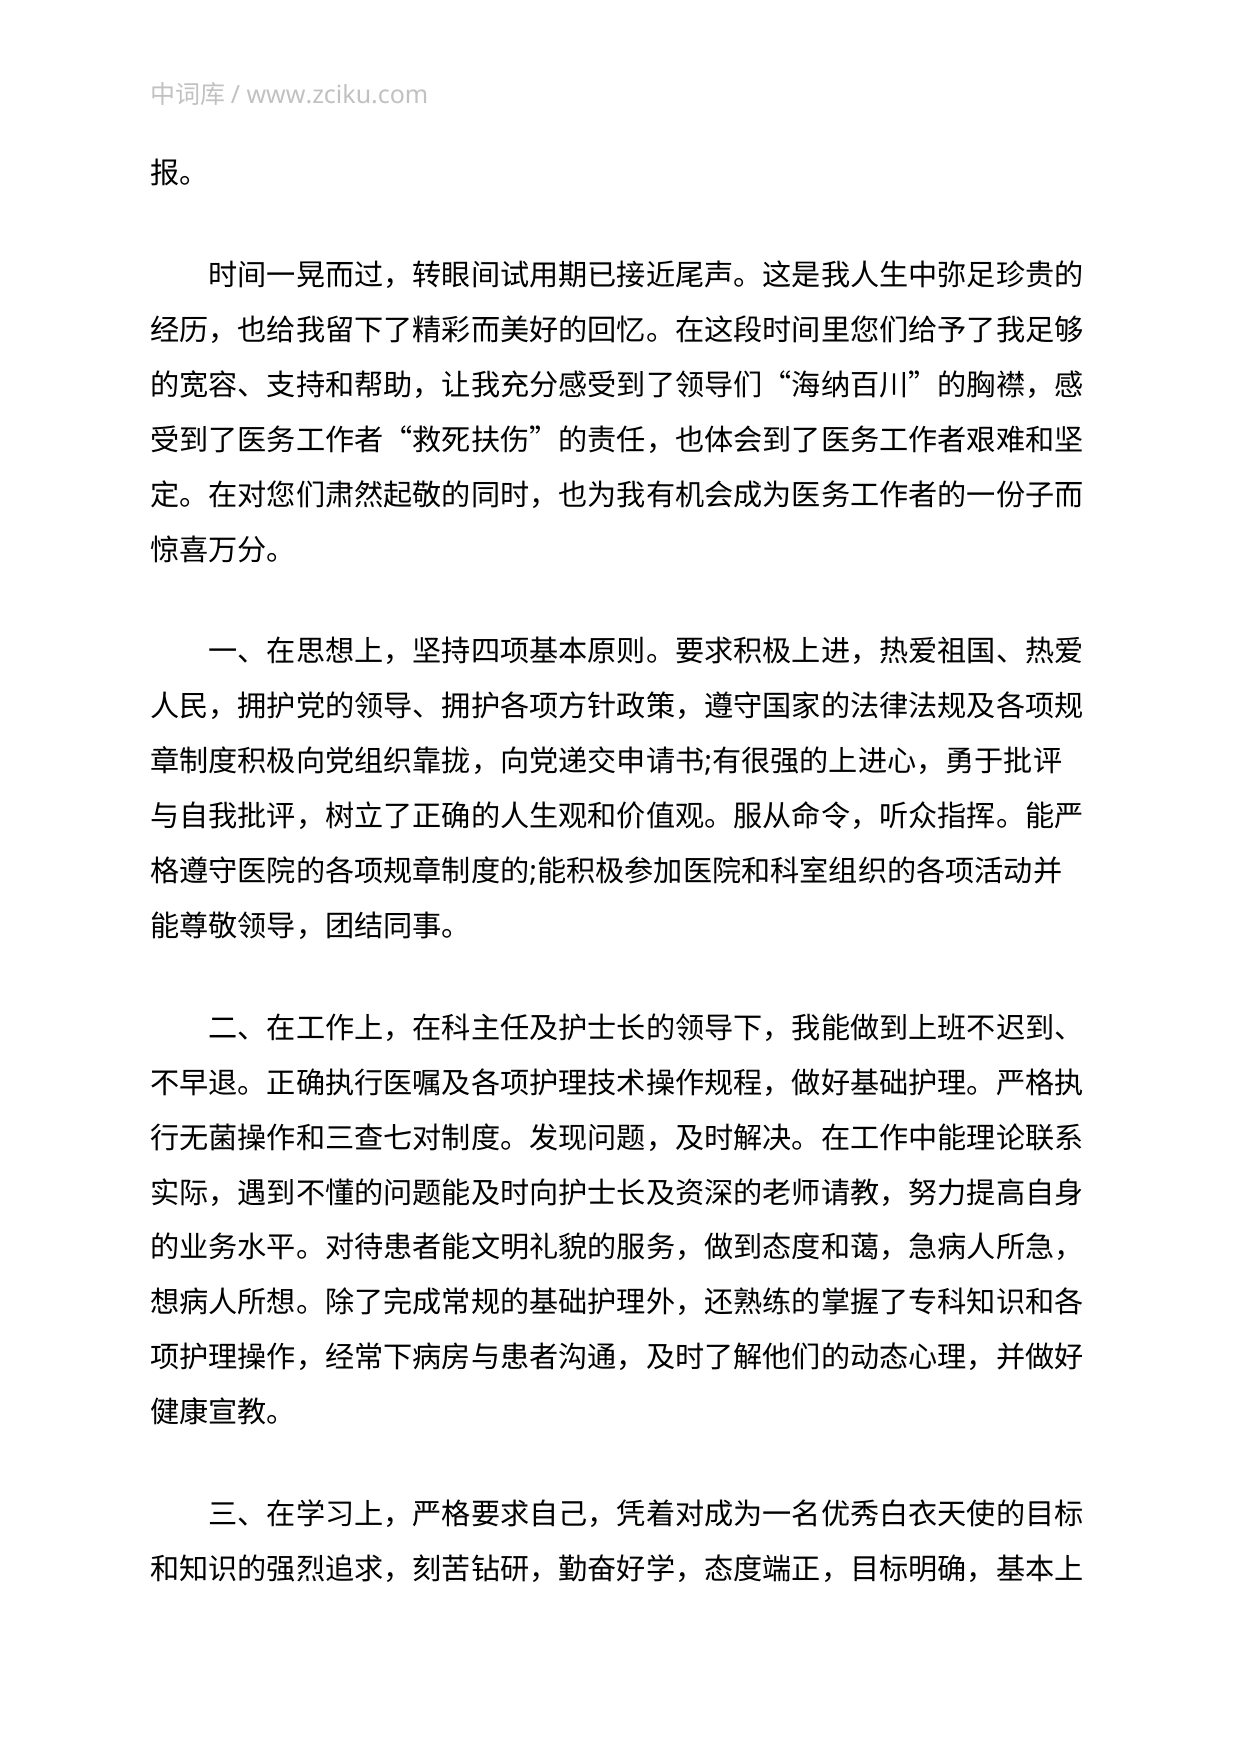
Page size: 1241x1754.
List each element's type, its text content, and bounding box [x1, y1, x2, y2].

text 时间一晃而过，转眼间试用期已接近尾声。这是我人生中弥足珍贵的经历，也给我留下了精彩而美好的回忆。在这段时间里您们给予了我足够的宽容、支持和帮助，让我充分感受到了领导们“海纳百川”的胸襟，感受到了医务工作者“救死扶伤”的责任，也体会到了医务工作者艰难和坚定。在对您们肃然起敬的同时，也为我有机会成为医务工作者的一份子而惊喜万分。 [150, 252, 1090, 568]
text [150, 150, 1090, 192]
text 二、在工作上，在科主任及护士长的领导下，我能做到上班不迟到、不早退。正确执行医嘱及各项护理技术操作规程，做好基础护理。严格执行无菌操作和三查七对制度。发现问题，及时解决。在工作中能理论联系实际，遇到不懂的问题能及时向护士长及资深的老师请教，努力提高自身的业务水平。对待患者能文明礼貌的服务，做到态度和蔼，急病人所急，想病人所想。除了完成常规的基础护理外，还熟练的掌握了专科知识和各项护理操作，经常下病房与患者沟通，及时了解他们的动态心理，并做好健康宣教。 [150, 1004, 1090, 1431]
text 一、在思想上，坚持四项基本原则。要求积极上进，热爱祖国、热爱人民，拥护党的领导、拥护各项方针政策，遵守国家的法律法规及各项规章制度积极向党组织靠拢，向党递交申请书;有很强的上进心，勇于批评与自我批评，树立了正确的人生观和价值观。服从命令，听众指挥。能严格遵守医院的各项规章制度的;能积极参加医院和科室组织的各项活动并能尊敬领导，团结同事。 [150, 628, 1090, 945]
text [150, 1491, 1090, 1588]
